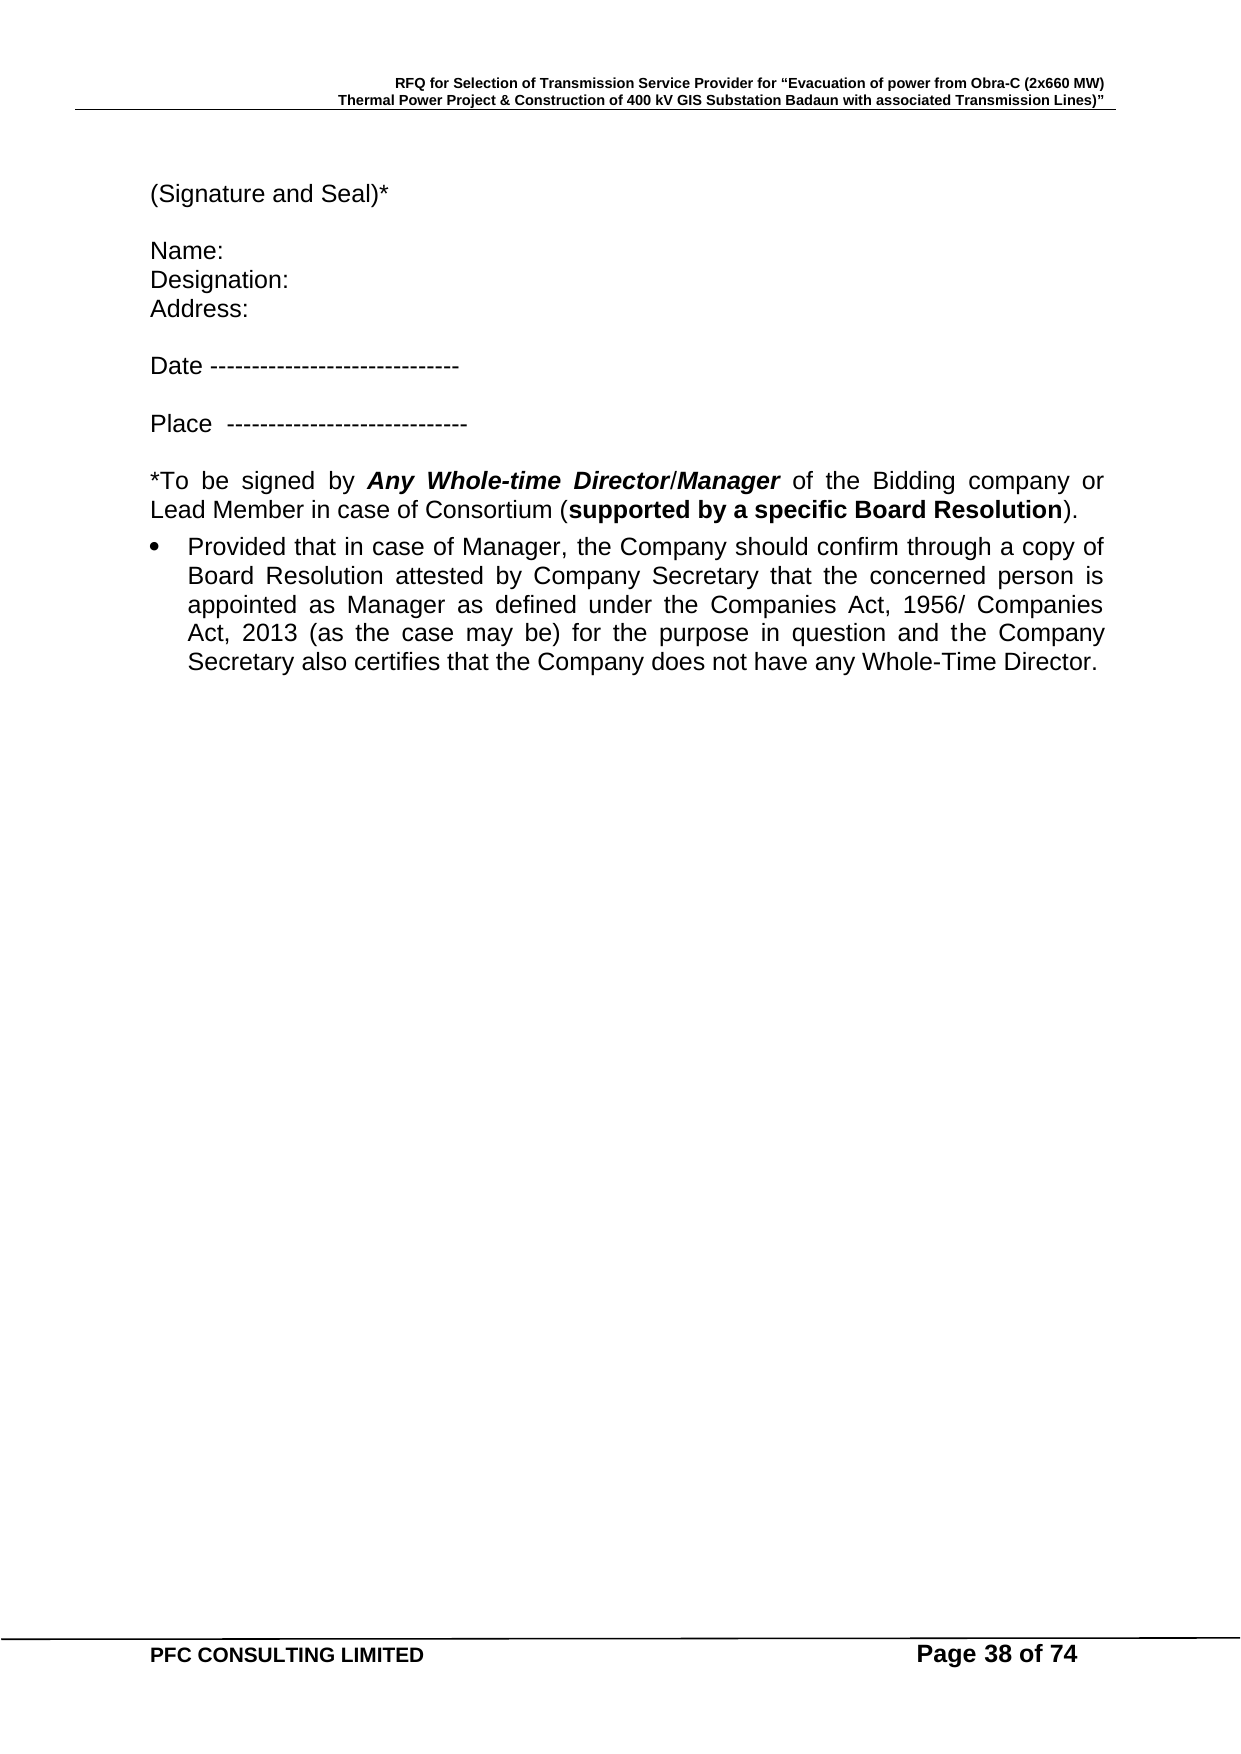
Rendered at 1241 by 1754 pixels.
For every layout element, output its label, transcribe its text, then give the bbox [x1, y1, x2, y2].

subtitle Provided that in case of Manager, the Company should confirm through a copy of Board Resolution attested by Company Secretary that the concerned person is appointed as Manager as defined under the Companies Act, 1956/ Companies Act, 2013 (as the case may be) for the purpose in question and the Company Secretary also certifies that the Company does not have any Whole-Time Director. [150, 532, 1105, 676]
text Name: [150, 236, 1105, 265]
text Address: [150, 294, 1105, 322]
text Place ----------------------------- [150, 409, 1105, 437]
text Designation: [150, 265, 1105, 294]
text *To be signed by Any Whole-time Director/Manager of the Bidding company or Lead Member in case of Consortium (supported by a specific Board Resolution). [150, 466, 1105, 524]
text (Signature and Seal)* [150, 179, 1105, 207]
text Date ------------------------------ [150, 351, 1105, 380]
